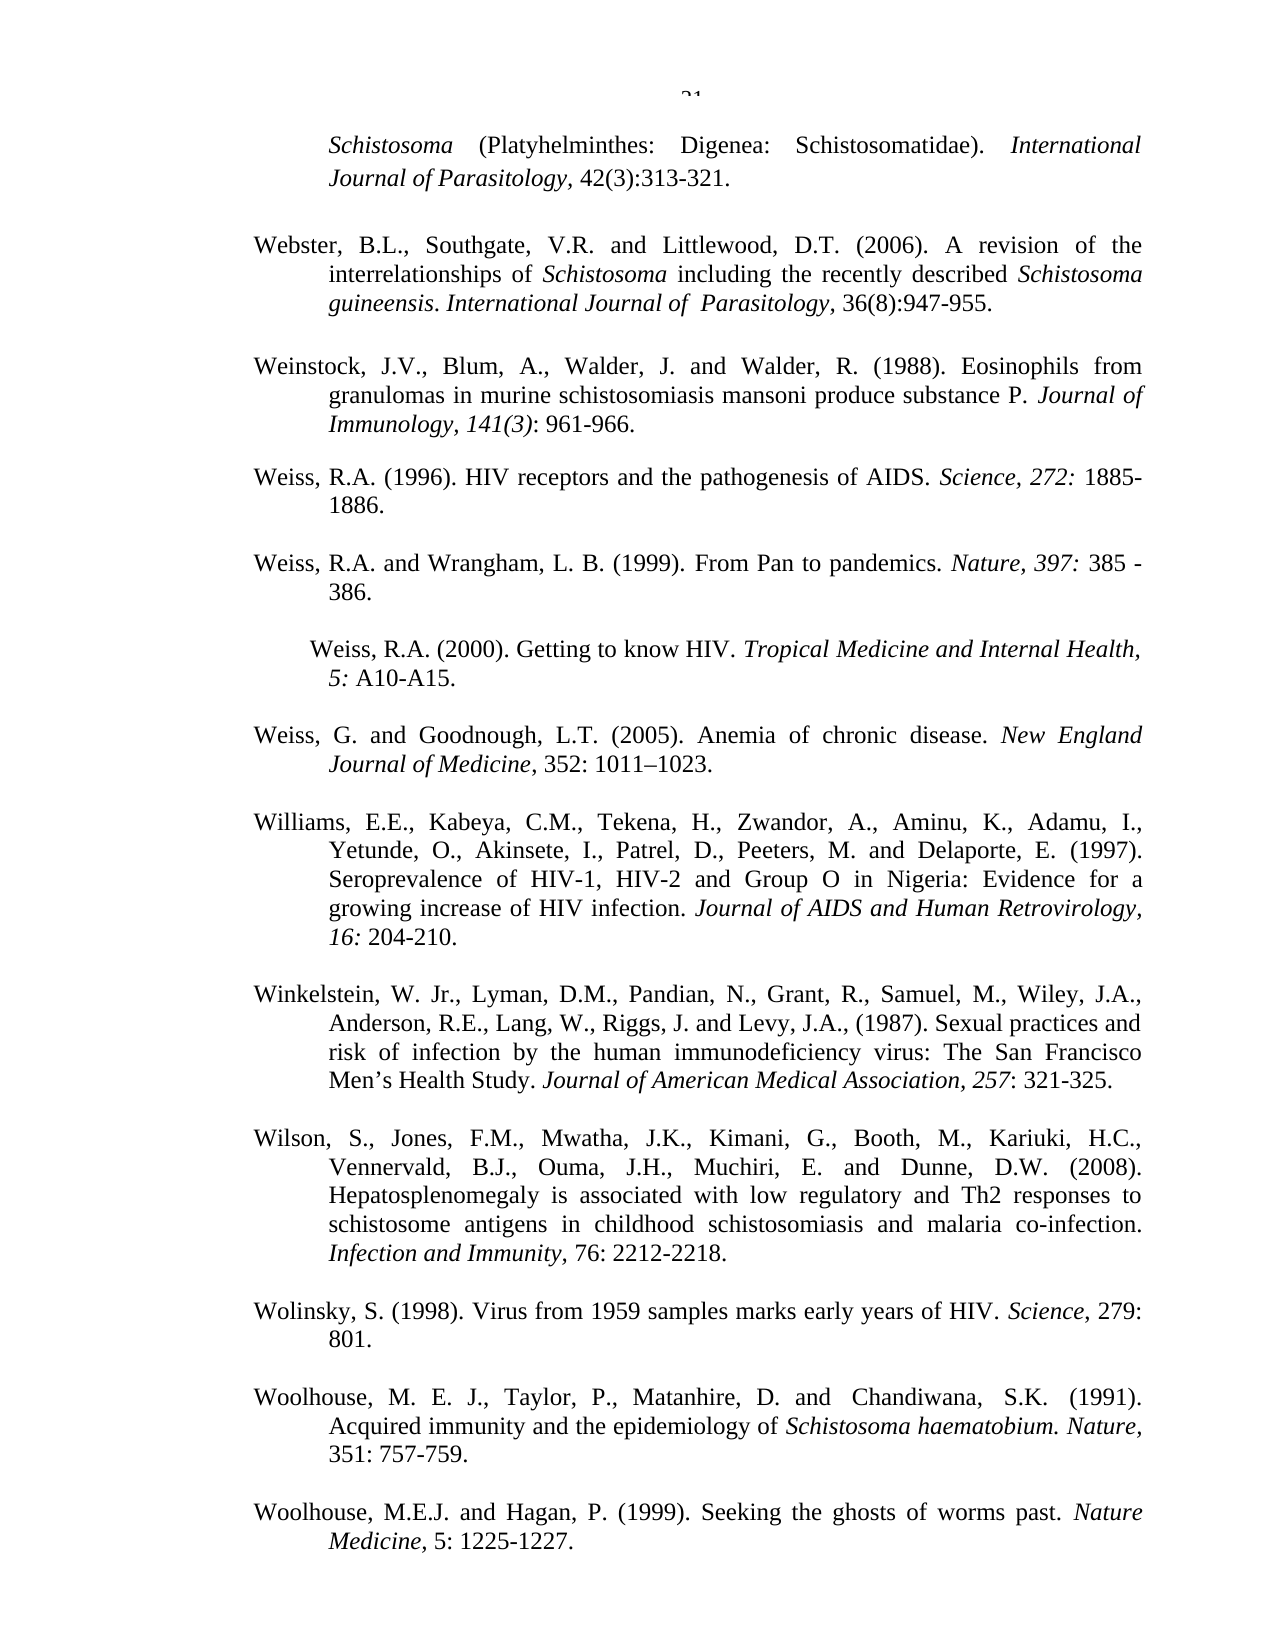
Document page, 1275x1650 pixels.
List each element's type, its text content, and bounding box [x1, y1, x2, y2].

text Schistosoma (Platyhelminthes: Digenea: Schistosomatidae). International Journal of Parasitology, 42(3):313-321. [328, 130, 1143, 192]
text Weiss, R.A. and Wrangham, L. B. (1999). From Pan to pandemics. Nature, 397: 385 - 386. [253, 548, 1142, 606]
text Wilson, S., Jones, F.M., Mwatha, J.K., Kimani, G., Booth, M., Kariuki, H.C., Vennervald, B.J., Ouma, J.H., Muchiri, E. and Dunne, D.W. (2008). Hepatosplenomegaly is associated with low regulatory and Th2 responses to schistosome antigens in childhood schistosomiasis and malaria co-infection. Infection and Immunity, 76: 2212-2218. [253, 1123, 1142, 1267]
text Weiss, R.A. (1996). HIV receptors and the pathogenesis of AIDS. Science, 272: 1885- 1886. [253, 462, 1142, 519]
text Webster, B.L., Southgate, V.R. and Littlewood, D.T. (2006). A revision of the interrelationships of Schistosoma including the recently described Schistosoma guineensis. International Journal of Parasitology, 36(8):947-955. [253, 231, 1143, 317]
text Woolhouse, M.E.J. and Hagan, P. (1999). Seeking the ghosts of worms past. Nature Medicine, 5: 1225-1227. [253, 1497, 1143, 1554]
text Woolhouse, M. E. J., Taylor, P., Matanhire, D. and Chandiwana, S.K. (1991). Acquired immunity and the epidemiology of Schistosoma haematobium. Nature, 351: 757-759. [253, 1382, 1143, 1468]
text Williams, E.E., Kabeya, C.M., Tekena, H., Zwandor, A., Aminu, K., Adamu, I., Yetunde, O., Akinsete, I., Patrel, D., Peeters, M. and Delaporte, E. (1997). Seroprevalence of HIV-1, HIV-2 and Group O in Nigeria: Evidence for a growing increase of HIV infection. Journal of AIDS and Human Retrovirology, 16: 204-210. [253, 807, 1143, 951]
text Wolinsky, S. (1998). Virus from 1959 samples marks early years of HIV. Science, 279: 801. [253, 1296, 1142, 1353]
text Weiss, G. and Goodnough, L.T. (2005). Anemia of chronic disease. New England Journal of Medicine, 352: 1011–1023. [253, 721, 1142, 778]
text Winkelstein, W. Jr., Lyman, D.M., Pandian, N., Grant, R., Samuel, M., Wiley, J.A., Anderson, R.E., Lang, W., Riggs, J. and Levy, J.A., (1987). Sexual practices and risk of infection by the human immunodeficiency virus: The San Francisco Men’s Health Study. Journal of American Medical Association, 257: 321-325. [253, 979, 1142, 1094]
text Weiss, R.A. (2000). Getting to know HIV. Tropical Medicine and Internal Health, 5: A10-A15. [309, 634, 1143, 692]
text Weinstock, J.V., Blum, A., Walder, J. and Walder, R. (1988). Eosinophils from granulomas in murine schistosomiasis mansoni produce substance P. Journal of Immunology, 141(3): 961-966. [253, 351, 1142, 438]
